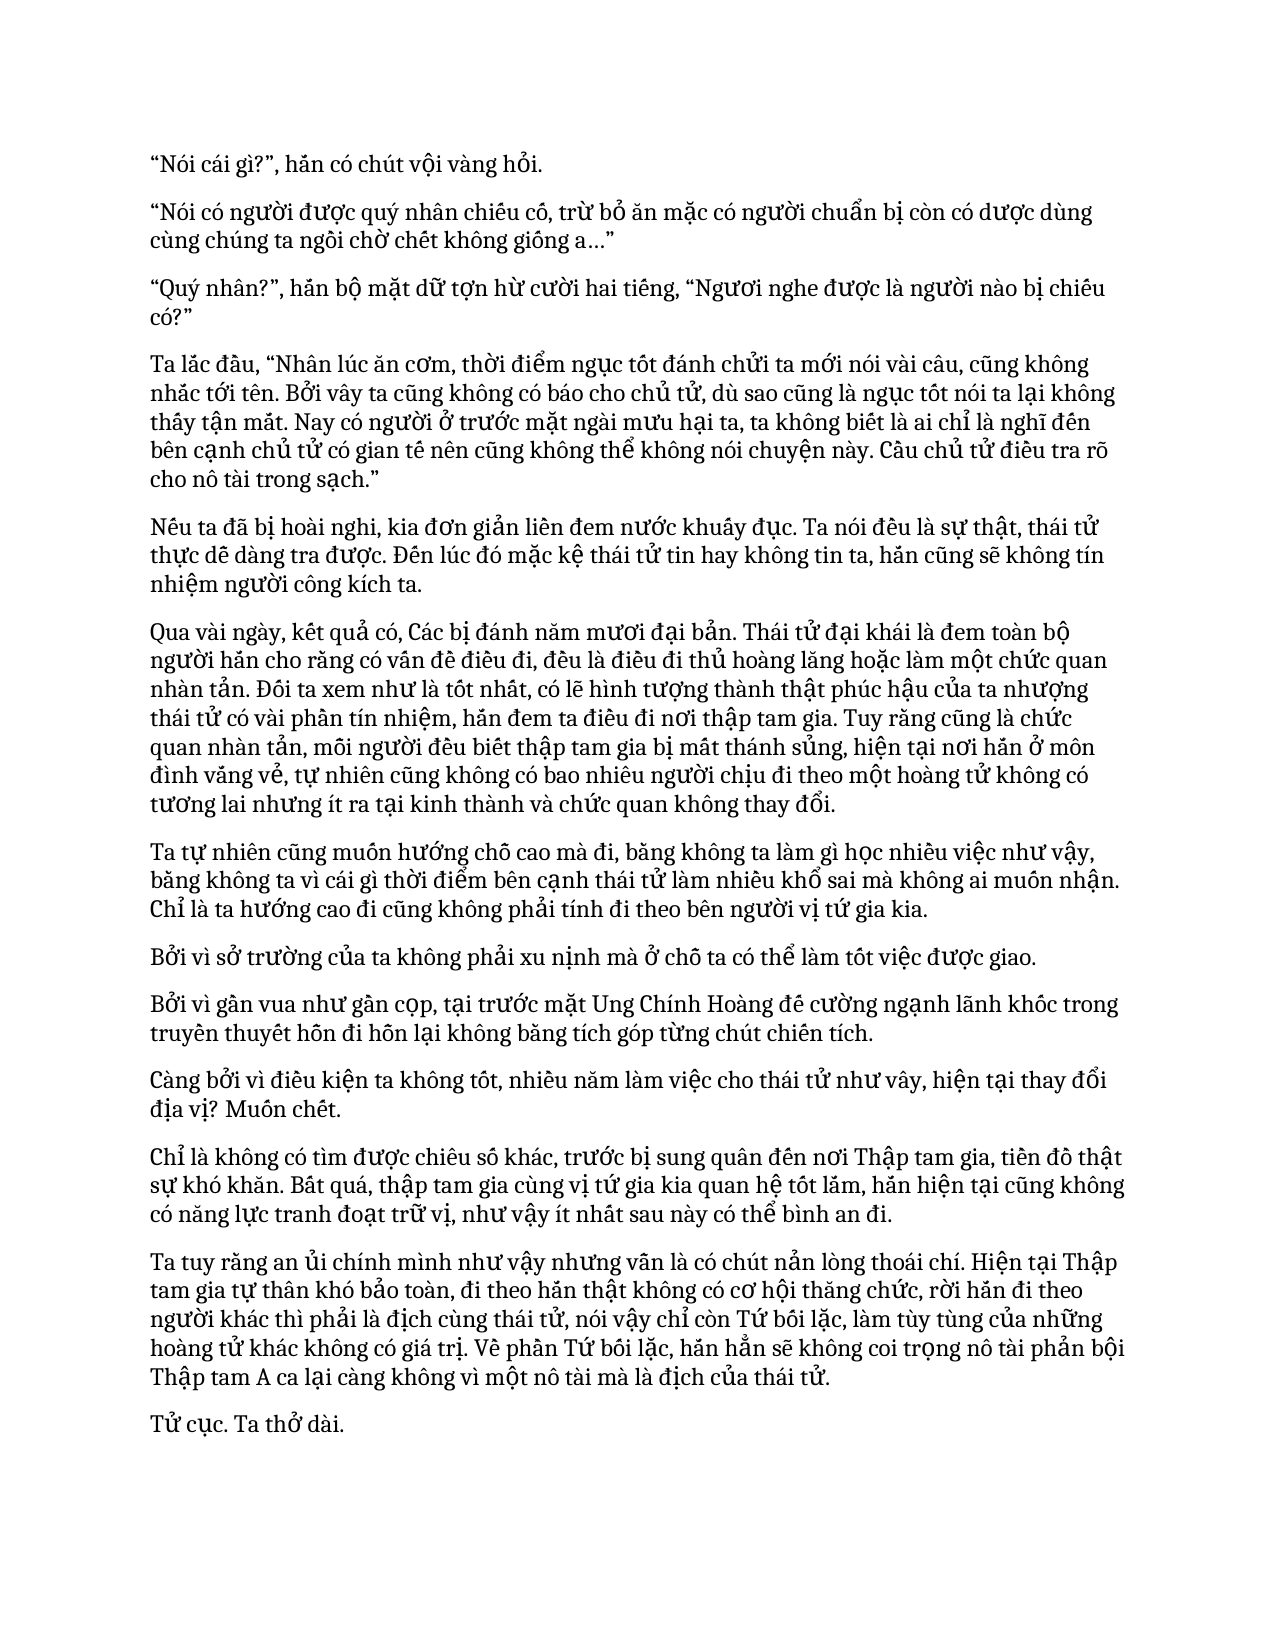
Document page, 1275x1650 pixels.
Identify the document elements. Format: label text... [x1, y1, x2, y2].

text Càng bởi vì điều kiện ta không tốt, nhiều năm làm việc cho thái tử như vây, hiện tại thay đổi địa vị? Muốn chết. [150, 1066, 1125, 1124]
text “Nói có người được quý nhân chiếu cố, trừ bỏ ăn mặc có người chuẩn bị còn có dược dùng cùng chúng ta ngồi chờ chết không giống a…” [150, 197, 1125, 255]
text Nếu ta đã bị hoài nghi, kia đơn giản liền đem nước khuấy đục. Ta nói đều là sự thật, thái tử thực dễ dàng tra được. Đến lúc đó mặc kệ thái tử tin hay không tin ta, hắn cũng sẽ không tín nhiệm người công kích ta. [150, 512, 1125, 599]
text Qua vài ngày, kết quả có, Các bị đánh năm mươi đại bản. Thái tử đại khái là đem toàn bộ người hắn cho rằng có vấn đề điều đi, đều là điều đi thủ hoàng lăng hoặc làm một chức quan nhàn tản. Đối ta xem như là tốt nhất, có lẽ hình tượng thành thật phúc hậu của ta nhượng thái tử có vài phần tín nhiệm, hắn đem ta điều đi nơi thập tam gia. Tuy rằng cũng là chức quan nhàn tản, mỗi người đều biết thập tam gia bị mất thánh sủng, hiện tại nơi hắn ở môn đình vắng vẻ, tự nhiên cũng không có bao nhiêu người chịu đi theo một hoàng tử không có tương lai nhưng ít ra tại kinh thành và chức quan không thay đổi. [150, 617, 1125, 819]
text Ta lắc đầu, “Nhân lúc ăn cơm, thời điểm ngục tốt đánh chửi ta mới nói vài câu, cũng không nhắc tới tên. Bởi vây ta cũng không có báo cho chủ tử, dù sao cũng là ngục tốt nói ta lại không thấy tận mắt. Nay có người ở trước mặt ngài mưu hại ta, ta không biết là ai chỉ là nghĩ đến bên cạnh chủ tử có gian tế nên cũng không thể không nói chuyện này. Cầu chủ tử điều tra rõ cho nô tài trong sạch.” [150, 350, 1125, 494]
text “Nói cái gì?”, hắn có chút vội vàng hỏi. [150, 150, 1125, 179]
text Ta tự nhiên cũng muốn hướng chỗ cao mà đi, bằng không ta làm gì học nhiều việc như vậy, bằng không ta vì cái gì thời điểm bên cạnh thái tử làm nhiều khổ sai mà không ai muốn nhận. Chỉ là ta hướng cao đi cũng không phải tính đi theo bên người vị tứ gia kia. [150, 837, 1125, 924]
text Chỉ là không có tìm được chiêu số khác, trước bị sung quân đến nơi Thập tam gia, tiền đồ thật sự khó khăn. Bất quá, thập tam gia cùng vị tứ gia kia quan hệ tốt lắm, hắn hiện tại cũng không có năng lực tranh đoạt trữ vị, như vậy ít nhất sau này có thể bình an đi. [150, 1142, 1125, 1229]
text “Quý nhân?”, hắn bộ mặt dữ tợn hừ cười hai tiếng, “Ngươi nghe được là người nào bị chiếu có?” [150, 274, 1125, 331]
text Ta tuy rằng an ủi chính mình như vậy nhưng vẫn là có chút nản lòng thoái chí. Hiện tại Thập tam gia tự thân khó bảo toàn, đi theo hắn thật không có cơ hội thăng chức, rời hắn đi theo người khác thì phải là địch cùng thái tử, nói vậy chỉ còn Tứ bối lặc, làm tùy tùng của những hoàng tử khác không có giá trị. Về phần Tứ bối lặc, hắn hẳn sẽ không coi trọng nô tài phản bội Thập tam A ca lại càng không vì một nô tài mà là địch của thái tử. [150, 1247, 1125, 1391]
text Bởi vì gần vua như gần cọp, tại trước mặt Ung Chính Hoàng đế cường ngạnh lãnh khốc trong truyền thuyết hỗn đi hỗn lại không bằng tích góp từng chút chiến tích. [150, 990, 1125, 1047]
text Tử cục. Ta thở dài. [150, 1410, 1125, 1439]
text Bởi vì sở trường của ta không phải xu nịnh mà ở chỗ ta có thể làm tốt việc được giao. [150, 942, 1125, 971]
